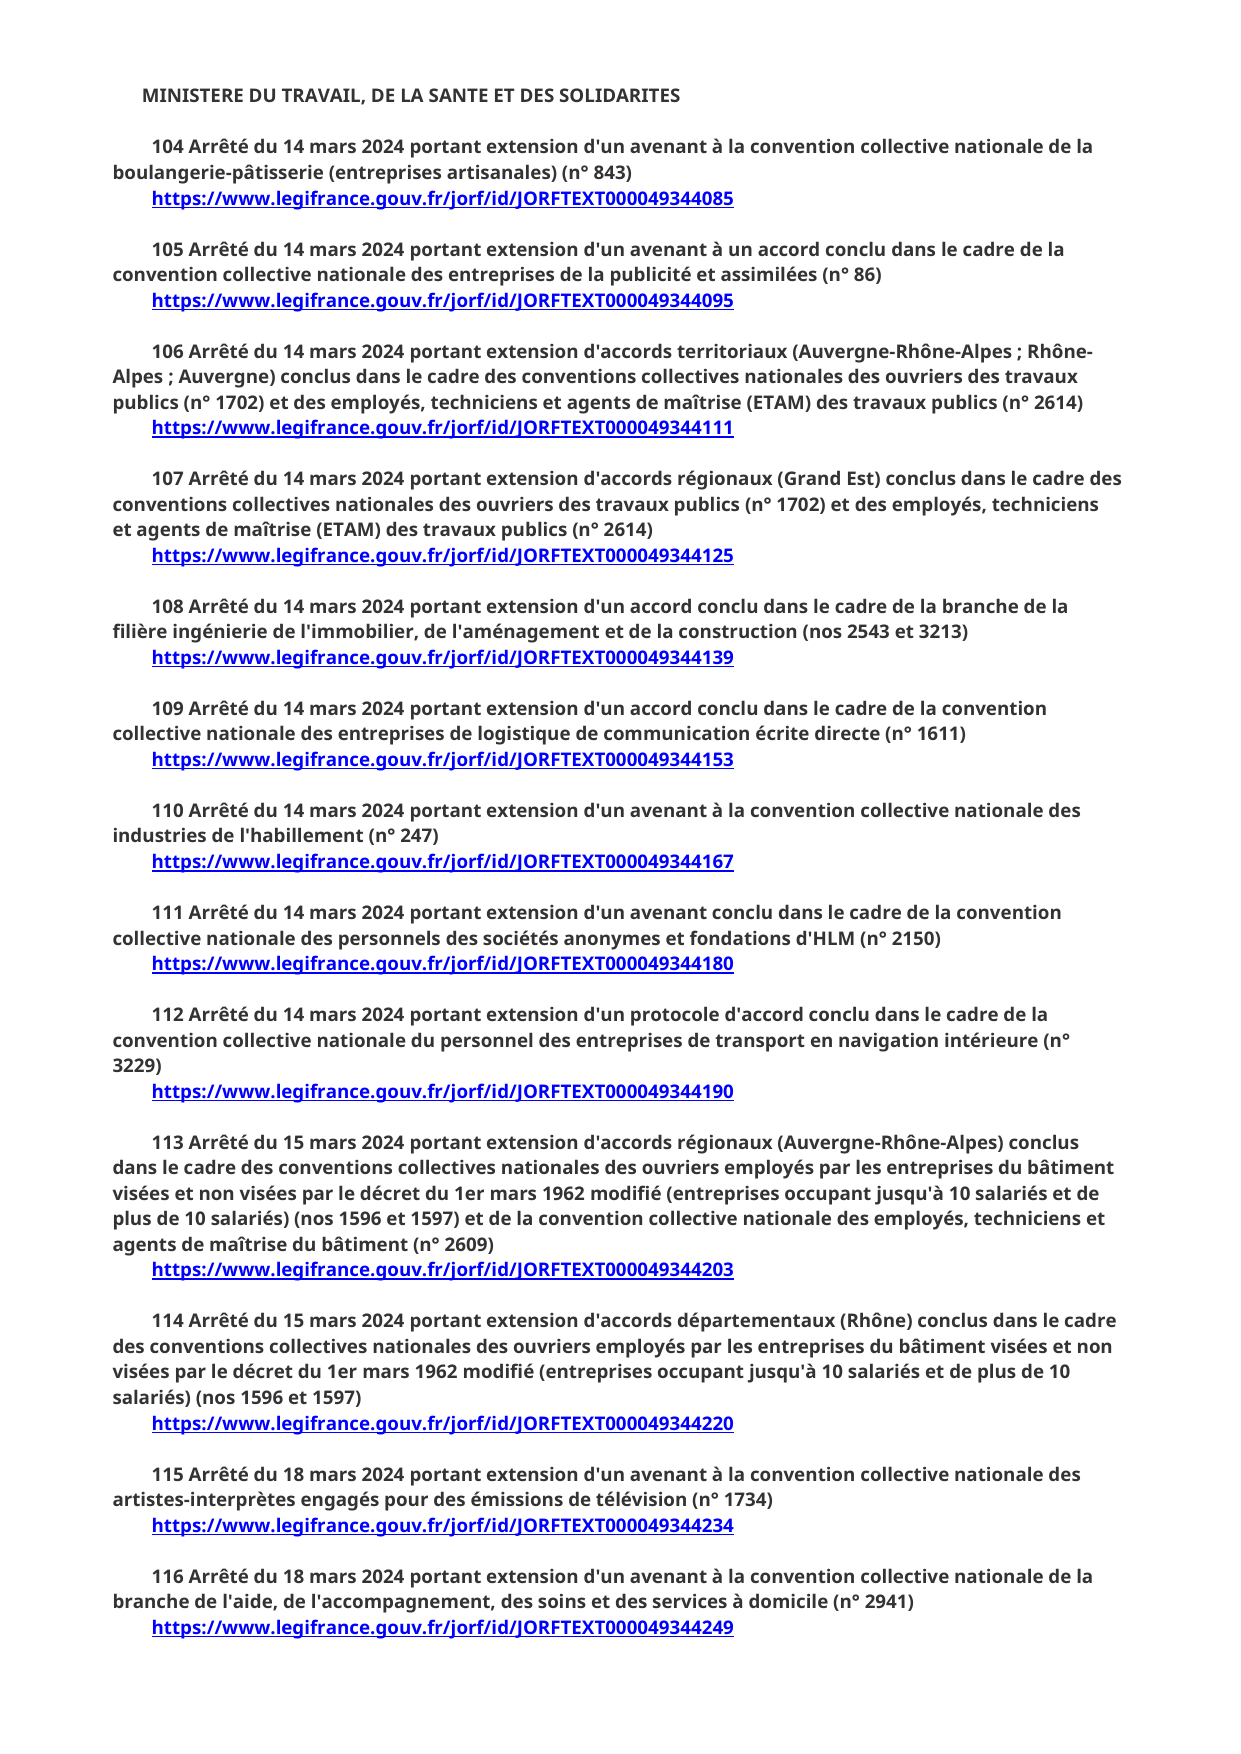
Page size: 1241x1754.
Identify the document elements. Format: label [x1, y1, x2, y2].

text [112, 491, 1122, 1639]
text [112, 83, 1122, 466]
